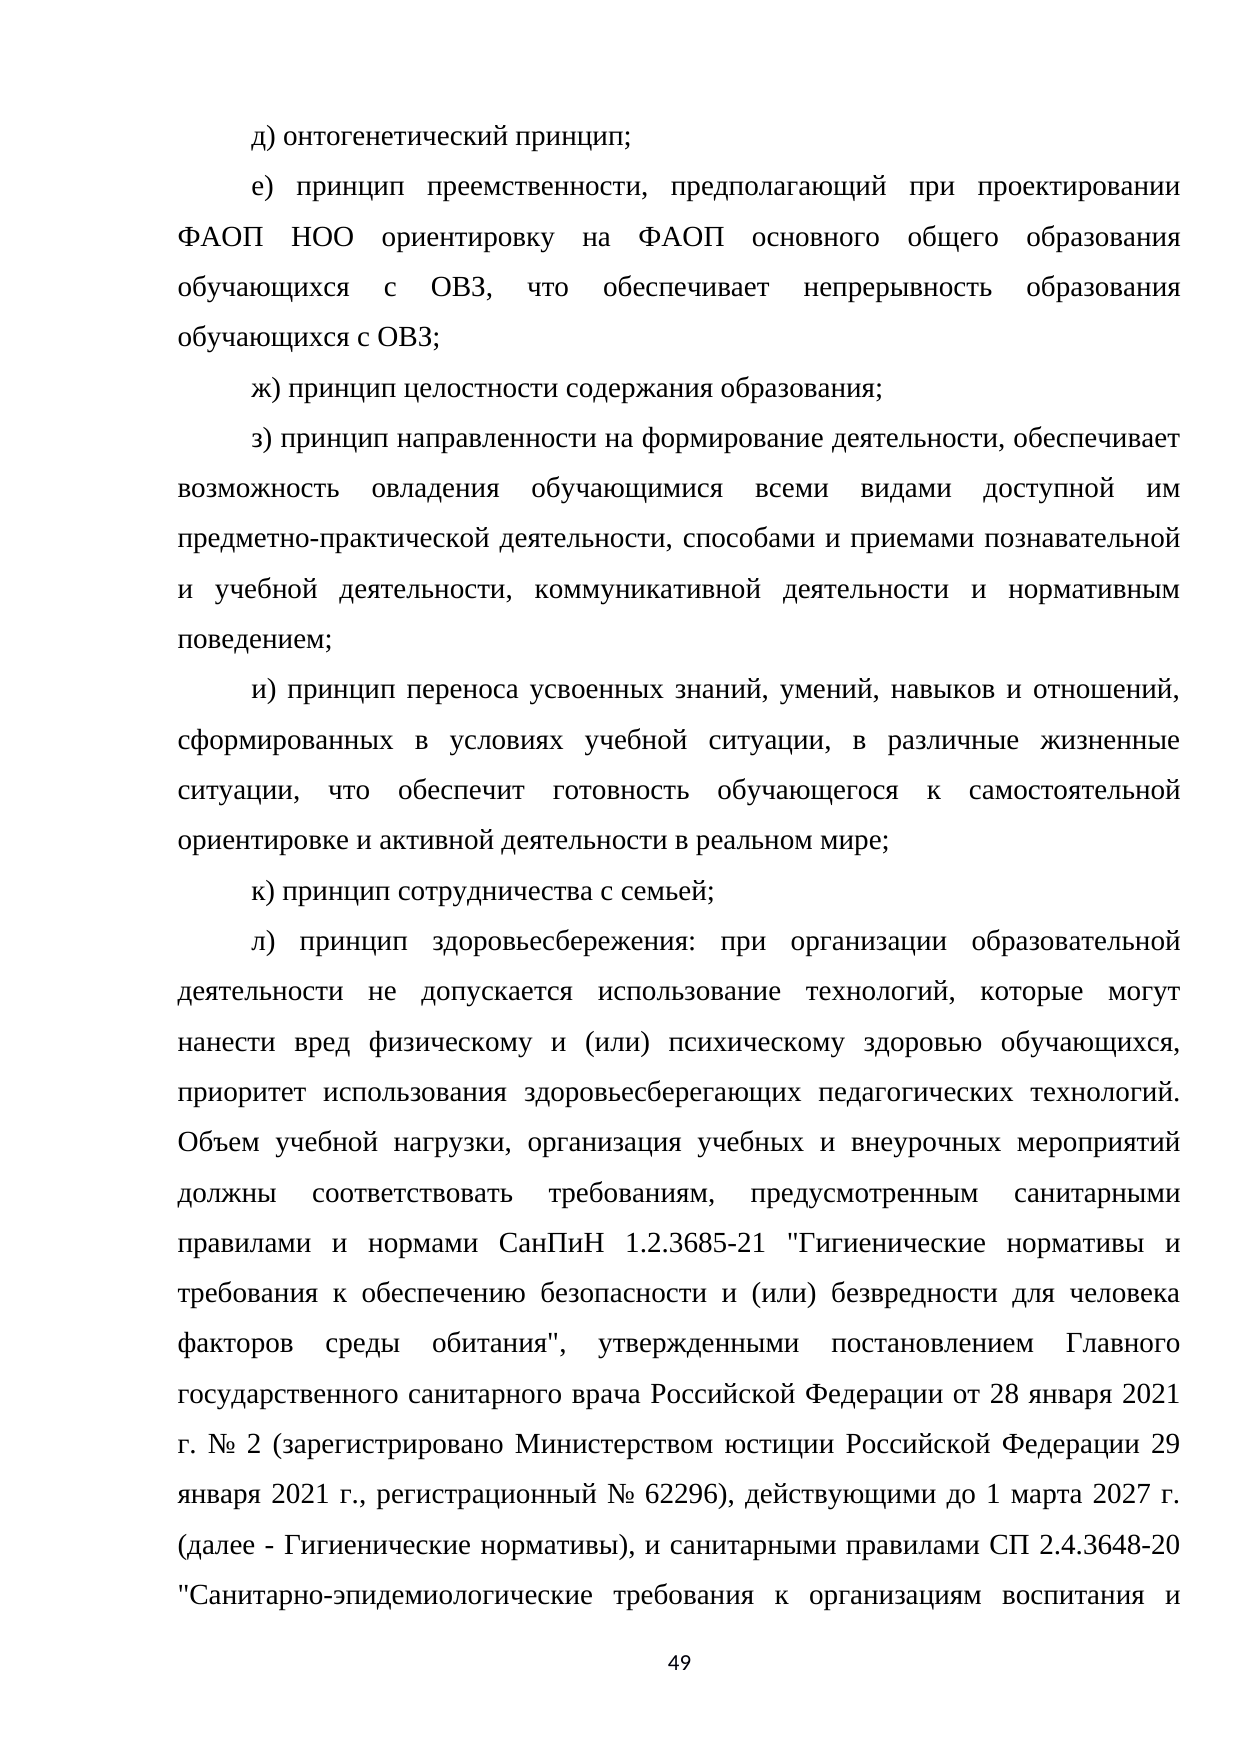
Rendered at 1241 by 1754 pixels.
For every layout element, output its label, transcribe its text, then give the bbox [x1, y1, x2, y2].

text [177, 923, 1181, 1611]
text з) принцип направленности на формирование деятельности, обеспечивает возможность овладения обучающимися всеми видами доступной им предметно-практической деятельности, способами и приемами познавательной и учебной деятельности, коммуникативной деятельности и нормативным поведением; [177, 420, 1181, 655]
text ж) принцип целостности содержания образования; [177, 370, 1181, 403]
text д) онтогенетический принцип; [177, 118, 1181, 152]
text и) принцип переноса усвоенных знаний, умений, навыков и отношений, сформированных в условиях учебной ситуации, в различные жизненные ситуации, что обеспечит готовность обучающегося к самостоятельной ориентировке и активной деятельности в реальном мире; [177, 672, 1181, 856]
text е) принцип преемственности, предполагающий при проектировании ФАОП НОО ориентировку на ФАОП основного общего образования обучающихся с ОВЗ, что обеспечивает непрерывность образования обучающихся с ОВЗ; [177, 168, 1181, 353]
text к) принцип сотрудничества с семьей; [177, 873, 1181, 906]
